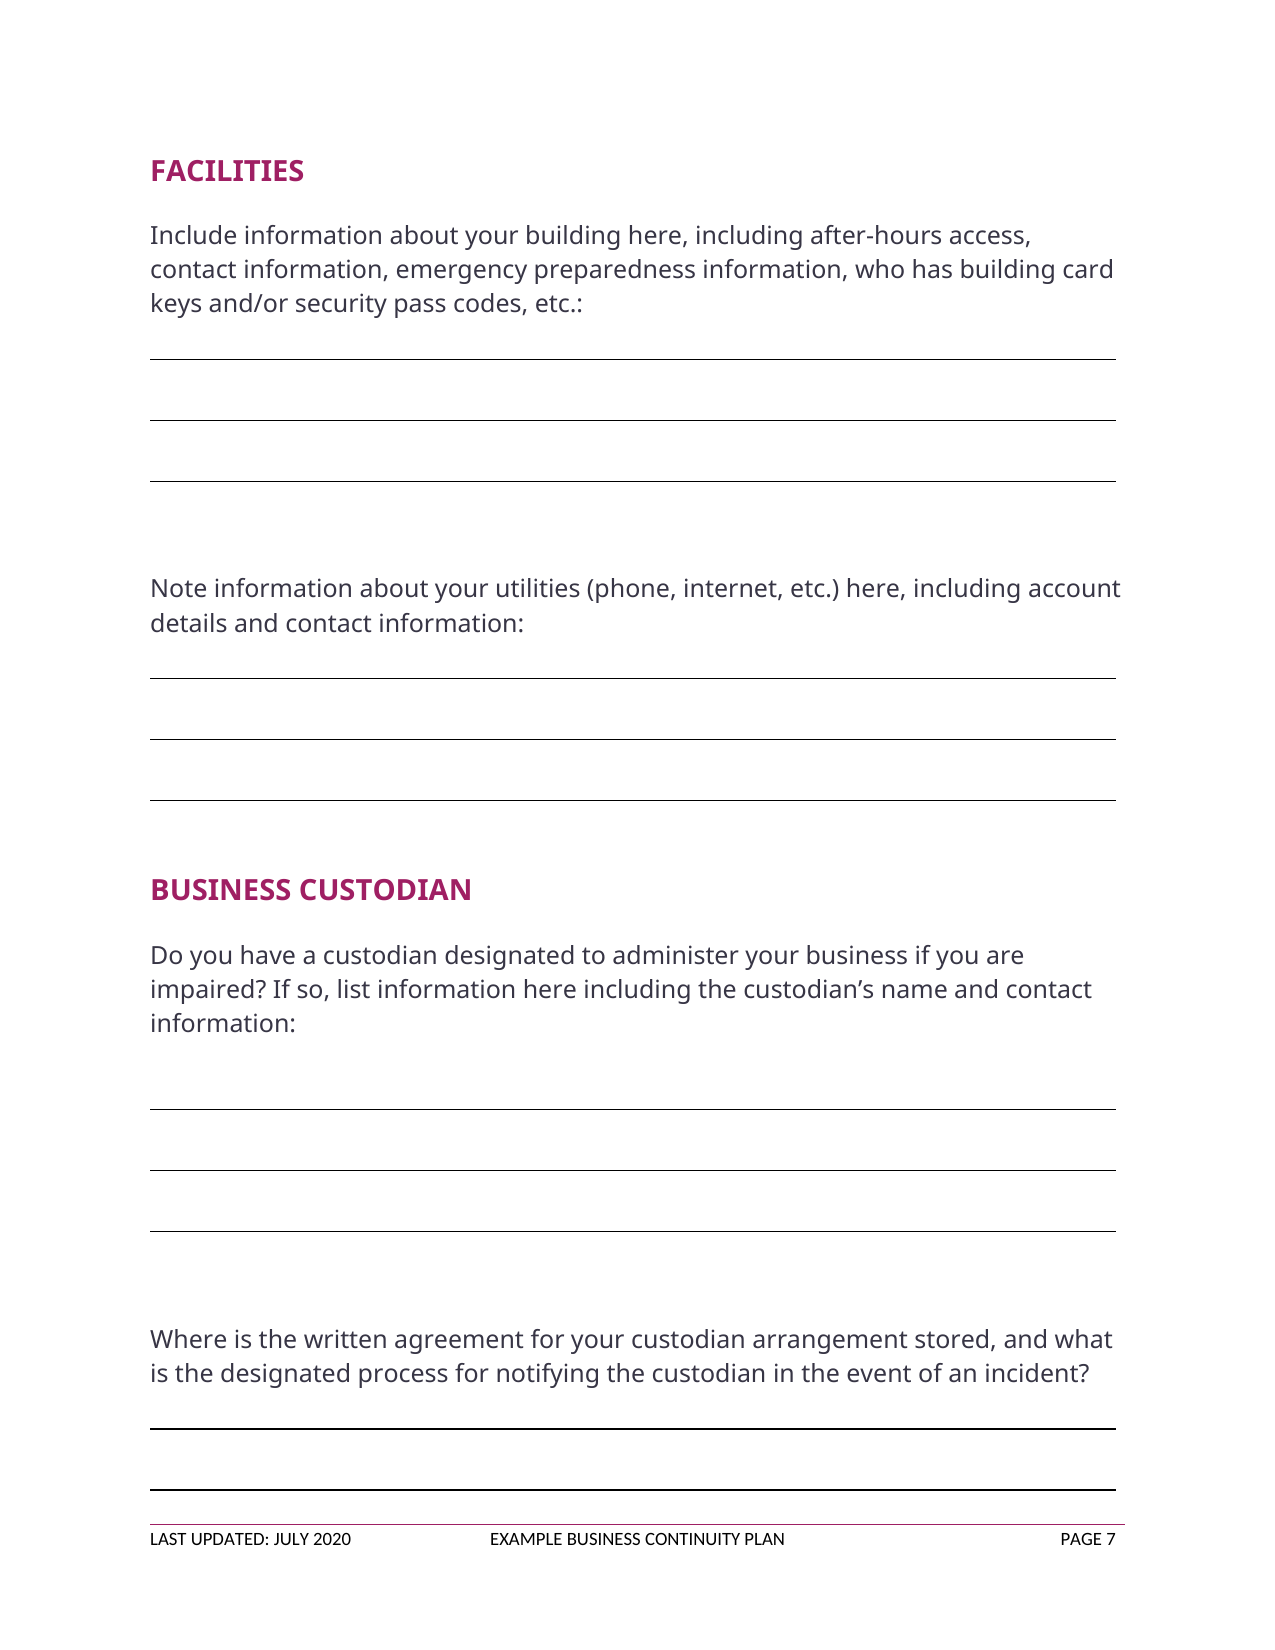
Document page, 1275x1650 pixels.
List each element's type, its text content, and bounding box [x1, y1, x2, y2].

subtitle Include information about your building here, including after-hours access, contact information, emergency preparedness information, who has building card keys and/or security pass codes, etc.: [150, 218, 1125, 320]
subtitle Where is the written agreement for your custodian arrangement stored, and what is the designated process for notifying the custodian in the event of an incident? [150, 1321, 1125, 1389]
subtitle Note information about your utilities (phone, internet, etc.) here, including account details and contact information: [150, 571, 1125, 639]
subtitle Business Custodian [150, 869, 1125, 909]
subtitle Facilities [150, 150, 1125, 190]
subtitle Do you have a custodian designated to administer your business if you are impaired? If so, list information here including the custodian’s name and contact information: [150, 937, 1125, 1039]
